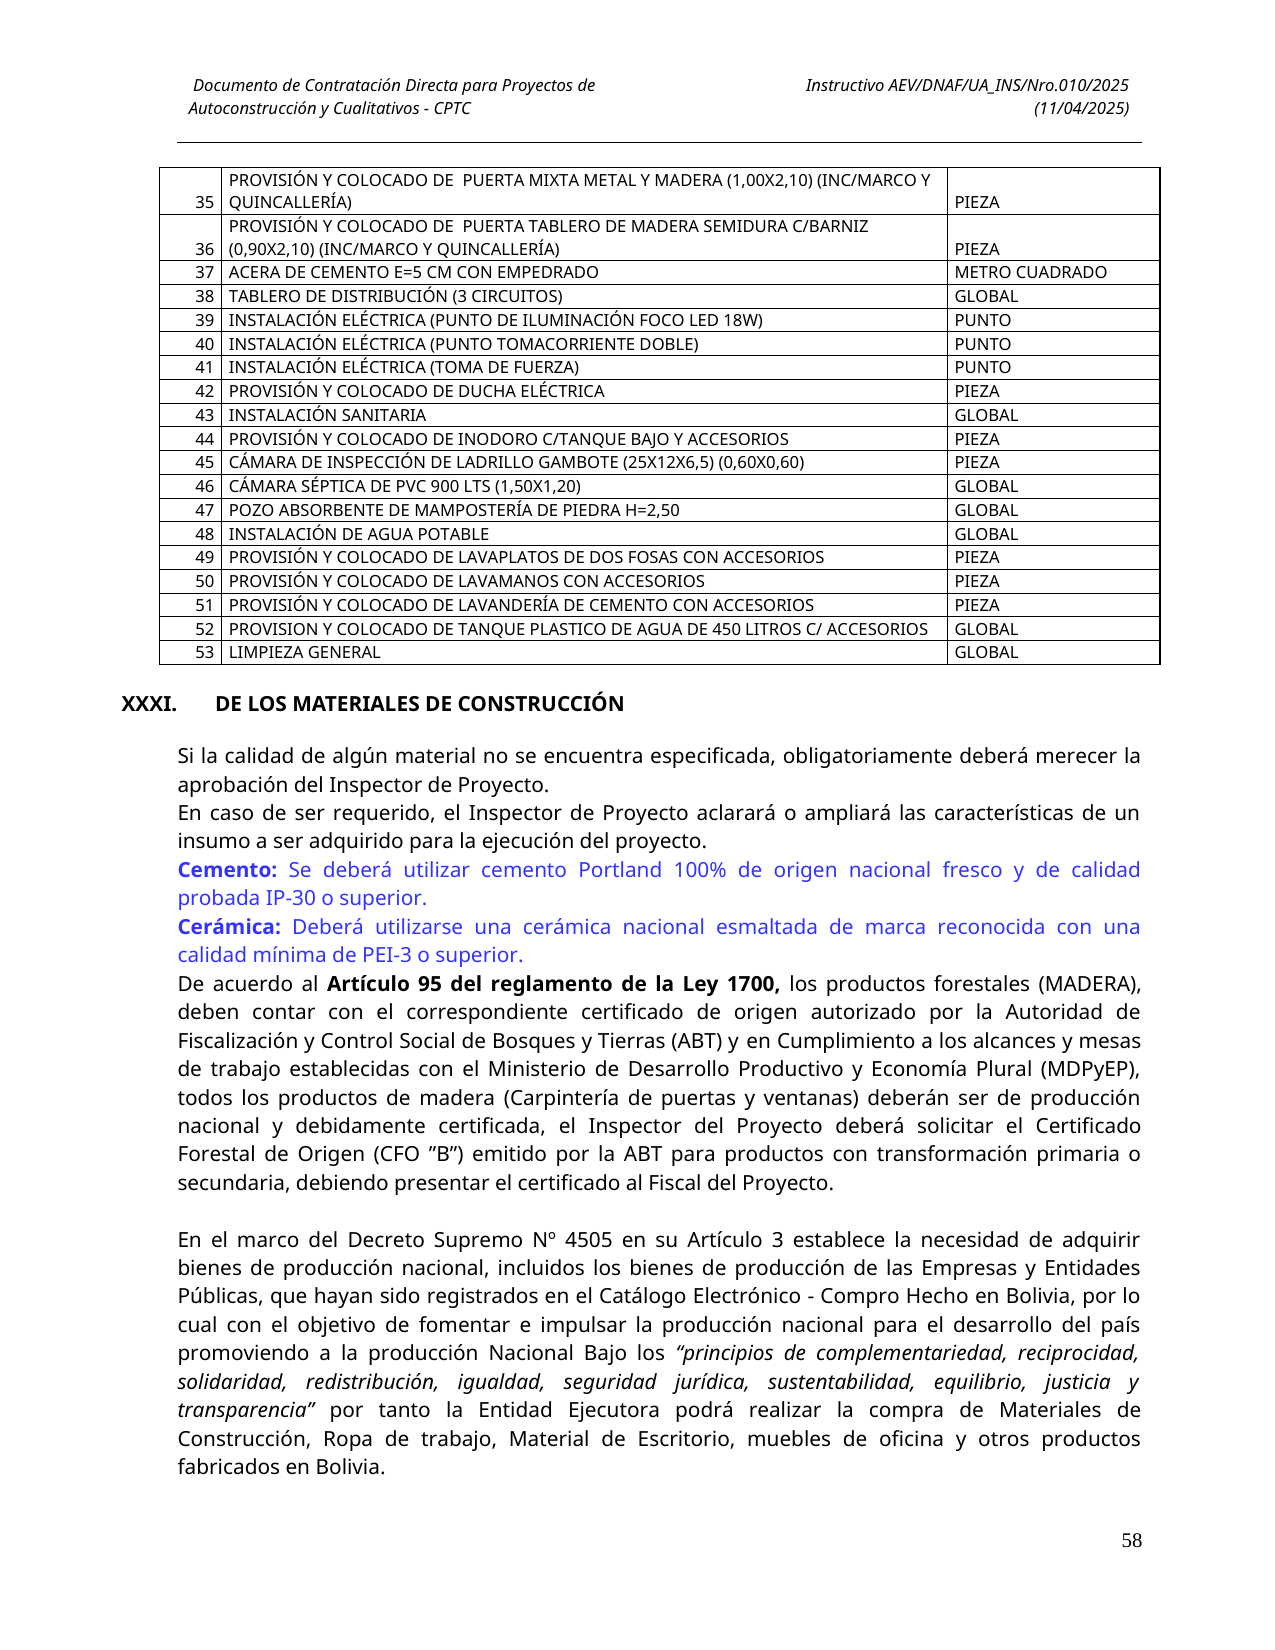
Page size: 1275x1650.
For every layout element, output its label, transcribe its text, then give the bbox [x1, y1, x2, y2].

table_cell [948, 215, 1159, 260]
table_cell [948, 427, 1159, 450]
text Cemento: Se deberá utilizar cemento Portland 100% de origen nacional fresco y de calidad probada IP-30 o superior. [177, 855, 1142, 912]
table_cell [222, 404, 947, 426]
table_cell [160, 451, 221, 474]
text De acuerdo al Artículo 95 del reglamento de la Ley 1700, los productos forestales (MADERA), deben contar con el correspondiente certificado de origen autorizado por la Autoridad de Fiscalización y Control Social de Bosques y Tierras (ABT) y en Cumplimiento a los alcances y mesas de trabajo establecidas con el Ministerio de Desarrollo Productivo y Economía Plural (MDPyEP), todos los productos de madera (Carpintería de puertas y ventanas) deberán ser de producción nacional y debidamente certificada, el Inspector del Proyecto deberá solicitar el Certificado Forestal de Origen (CFO ”B”) emitido por la ABT para productos con transformación primaria o secundaria, debiendo presentar el certificado al Fiscal del Proyecto. [177, 969, 1142, 1196]
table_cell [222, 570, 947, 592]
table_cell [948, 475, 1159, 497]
text Cerámica: Deberá utilizarse una cerámica nacional esmaltada de marca reconocida con una calidad mínima de PEI-3 o superior. [177, 912, 1142, 969]
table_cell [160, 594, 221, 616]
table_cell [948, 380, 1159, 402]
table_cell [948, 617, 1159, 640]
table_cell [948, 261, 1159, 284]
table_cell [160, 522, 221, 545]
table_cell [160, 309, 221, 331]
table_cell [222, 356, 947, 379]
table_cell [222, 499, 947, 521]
text En el marco del Decreto Supremo Nº 4505 en su Artículo 3 establece la necesidad de adquirir bienes de producción nacional, incluidos los bienes de producción de las Empresas y Entidades Públicas, que hayan sido registrados en el Catálogo Electrónico - Compro Hecho en Bolivia, por lo cual con el objetivo de fomentar e impulsar la producción nacional para el desarrollo del país promoviendo a la producción Nacional Bajo los “principios de complementariedad, reciprocidad, solidaridad, redistribución, igualdad, seguridad jurídica, sustentabilidad, equilibrio, justicia y transparencia” por tanto la Entidad Ejecutora podrá realizar la compra de Materiales de Construcción, Ropa de trabajo, Material de Escritorio, muebles de oficina y otros productos fabricados en Bolivia. [177, 1225, 1142, 1481]
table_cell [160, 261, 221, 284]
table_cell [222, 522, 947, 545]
text Si la calidad de algún material no se encuentra especificada, obligatoriamente deberá merecer la aprobación del Inspector de Proyecto. [177, 741, 1142, 798]
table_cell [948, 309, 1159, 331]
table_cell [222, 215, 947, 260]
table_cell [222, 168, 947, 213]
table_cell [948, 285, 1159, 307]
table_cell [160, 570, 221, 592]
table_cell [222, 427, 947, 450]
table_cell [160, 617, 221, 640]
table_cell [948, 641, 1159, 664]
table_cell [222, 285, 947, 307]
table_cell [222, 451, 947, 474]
list DE LOS MATERIALES DE CONSTRUCCIÓN [177, 689, 1142, 717]
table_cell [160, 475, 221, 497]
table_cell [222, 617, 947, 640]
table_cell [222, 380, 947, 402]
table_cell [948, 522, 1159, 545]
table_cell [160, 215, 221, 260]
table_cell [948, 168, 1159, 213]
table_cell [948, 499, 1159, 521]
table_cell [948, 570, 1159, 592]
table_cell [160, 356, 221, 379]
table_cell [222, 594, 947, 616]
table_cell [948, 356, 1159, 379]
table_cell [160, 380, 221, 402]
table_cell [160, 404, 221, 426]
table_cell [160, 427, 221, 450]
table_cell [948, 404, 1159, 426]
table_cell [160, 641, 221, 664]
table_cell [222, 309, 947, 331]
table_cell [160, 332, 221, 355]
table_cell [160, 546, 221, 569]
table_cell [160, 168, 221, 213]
text En caso de ser requerido, el Inspector de Proyecto aclarará o ampliará las características de un insumo a ser adquirido para la ejecución del proyecto. [177, 798, 1142, 855]
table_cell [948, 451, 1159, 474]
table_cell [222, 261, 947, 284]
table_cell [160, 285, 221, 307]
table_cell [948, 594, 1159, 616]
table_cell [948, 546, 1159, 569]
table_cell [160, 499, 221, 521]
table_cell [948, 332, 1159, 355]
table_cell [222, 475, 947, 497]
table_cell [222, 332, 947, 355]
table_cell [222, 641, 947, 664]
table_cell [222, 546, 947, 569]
